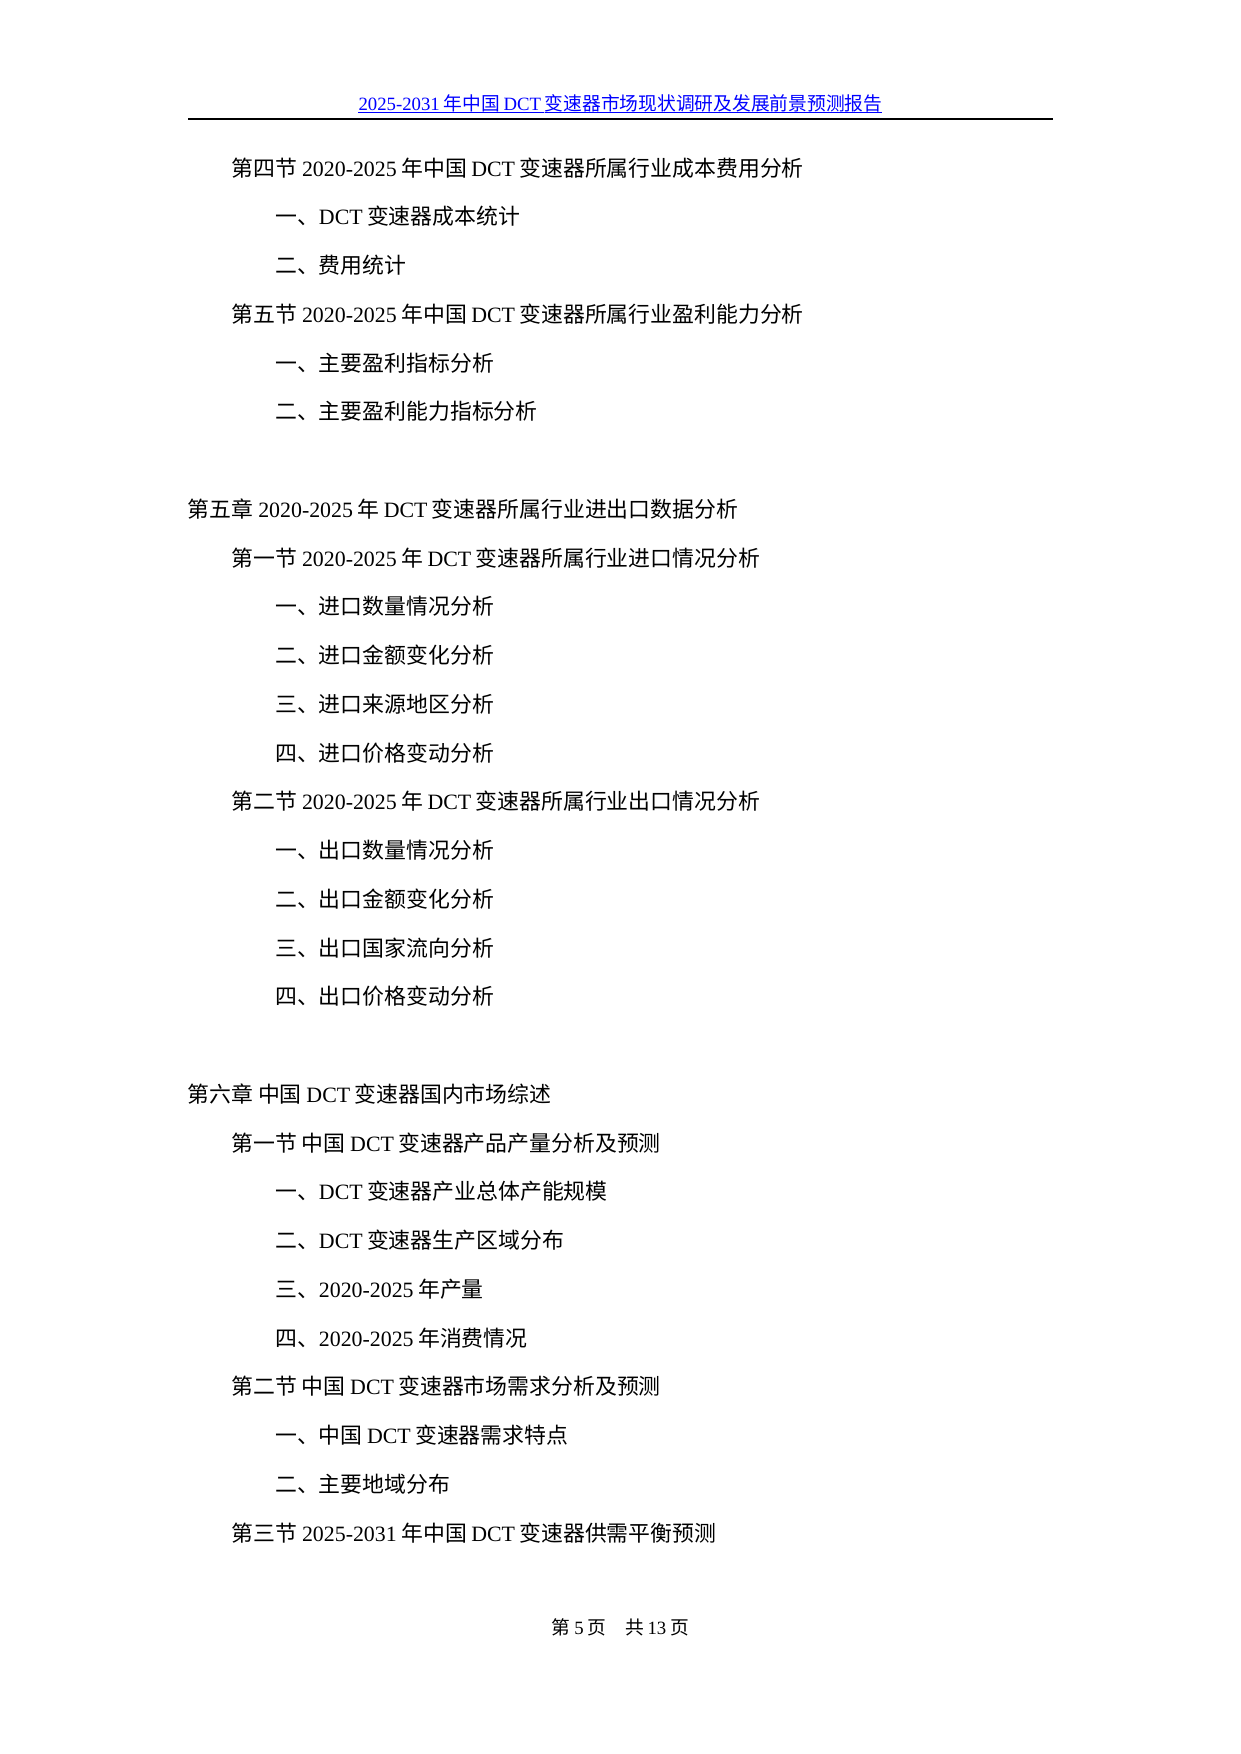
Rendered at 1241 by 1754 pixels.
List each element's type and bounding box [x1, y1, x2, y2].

text [187, 150, 1053, 1548]
